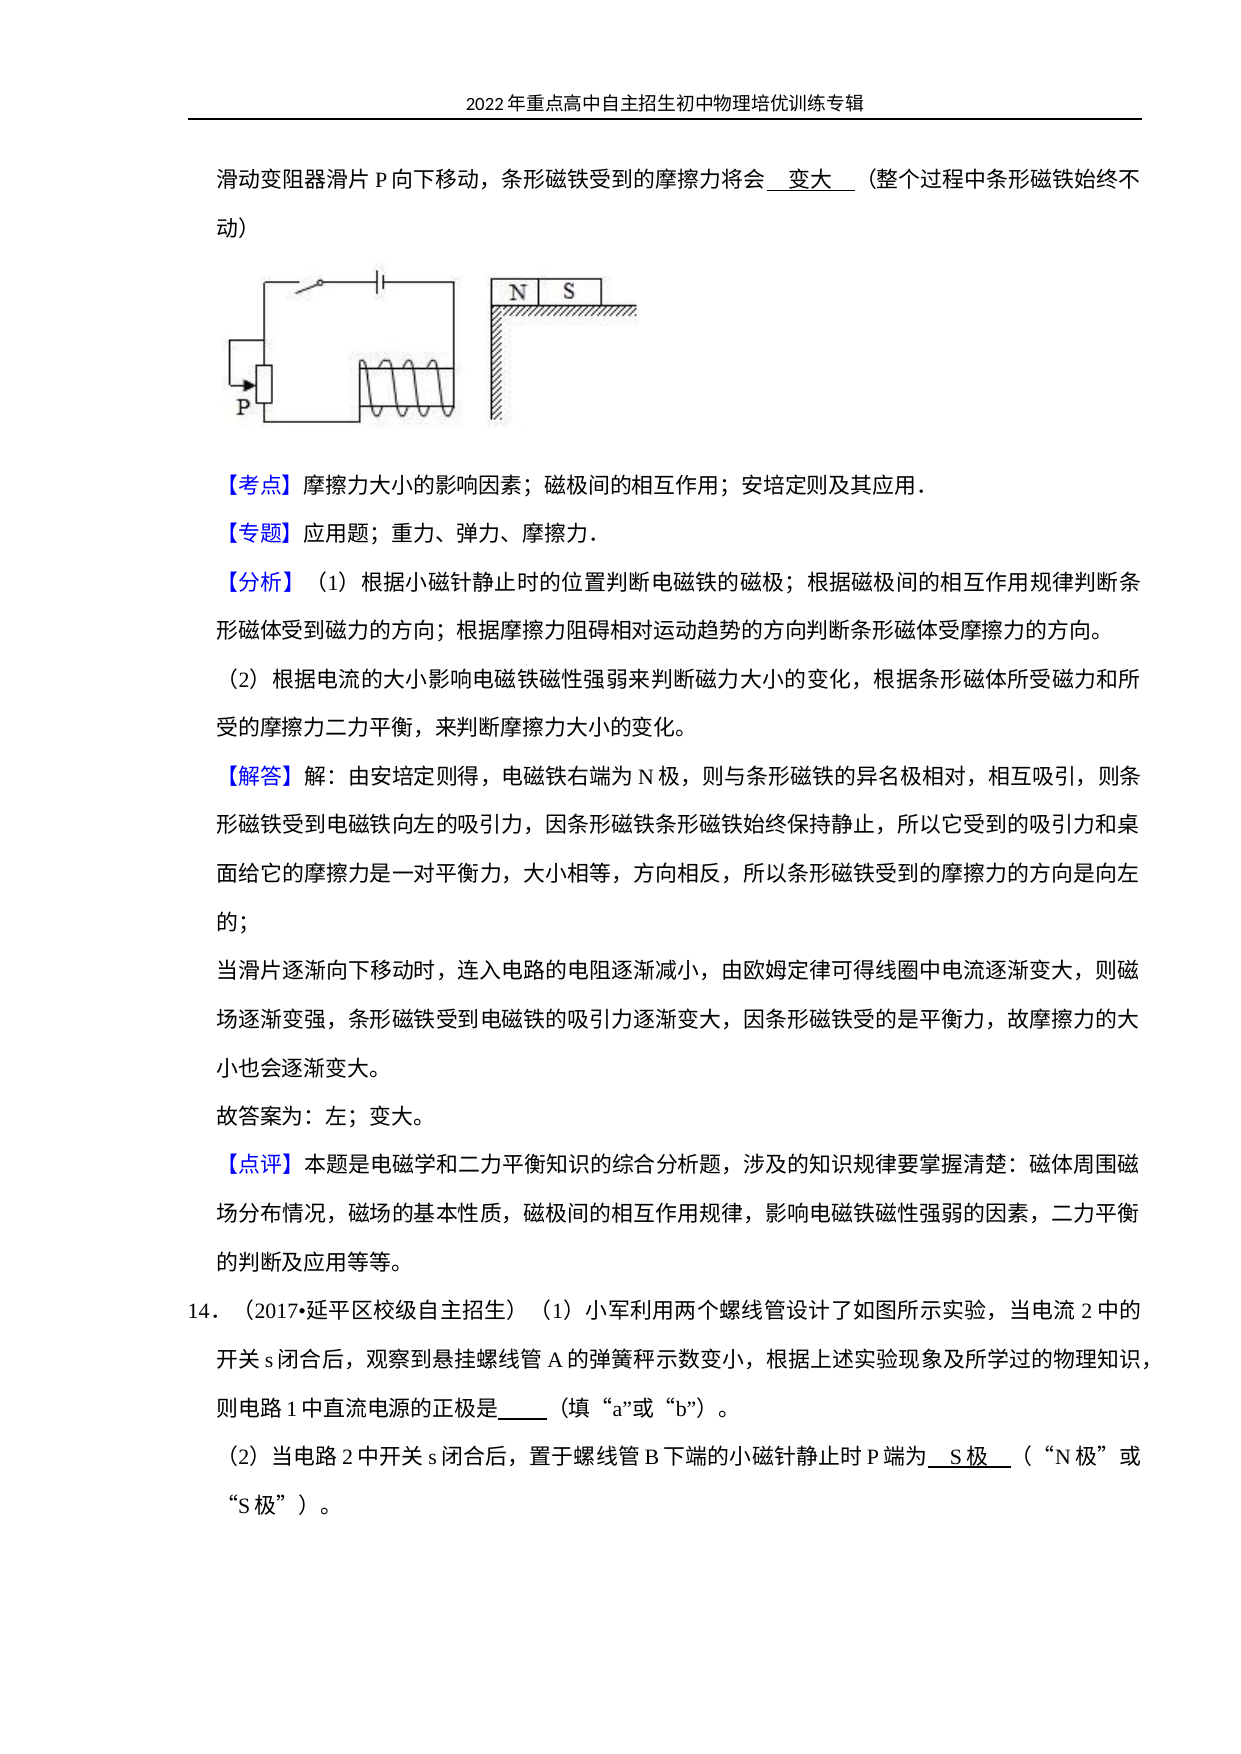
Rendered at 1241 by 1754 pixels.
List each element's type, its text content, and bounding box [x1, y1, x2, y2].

picture [216, 259, 643, 434]
text （2）当电路2中开关s闭合后，置于螺线管B下端的小磁针静止时P端为 S极 （“N极”或“S极”）。 [216, 1439, 1142, 1520]
text 【分析】（1）根据小磁针静止时的位置判断电磁铁的磁极；根据磁极间的相互作用规律判断条形磁体受到磁力的方向；根据摩擦力阻碍相对运动趋势的方向判断条形磁体受摩擦力的方向。 [216, 564, 1142, 645]
text 【考点】摩擦力大小的影响因素；磁极间的相互作用；安培定则及其应用． [216, 467, 1142, 500]
text 14．（2017•延平区校级自主招生）（1）小军利用两个螺线管设计了如图所示实验，当电流2中的开关s闭合后，观察到悬挂螺线管A的弹簧秤示数变小，根据上述实验现象及所学过的物理知识，则电路1中直流电源的正极是 （填“a”或“b”）。 [187, 1293, 1142, 1423]
text （2）根据电流的大小影响电磁铁磁性强弱来判断磁力大小的变化，根据条形磁体所受磁力和所受的摩擦力二力平衡，来判断摩擦力大小的变化。 [216, 661, 1142, 742]
text 【点评】本题是电磁学和二力平衡知识的综合分析题，涉及的知识规律要掌握清楚：磁体周围磁场分布情况，磁场的基本性质，磁极间的相互作用规律，影响电磁铁磁性强弱的因素，二力平衡的判断及应用等等。 [216, 1147, 1142, 1277]
text 【解答】解：由安培定则得，电磁铁右端为N极，则与条形磁铁的异名极相对，相互吸引，则条形磁铁受到电磁铁向左的吸引力，因条形磁铁条形磁铁始终保持静止，所以它受到的吸引力和桌面给它的摩擦力是一对平衡力，大小相等，方向相反，所以条形磁铁受到的摩擦力的方向是向左的； [216, 758, 1142, 937]
text 故答案为：左；变大。 [216, 1099, 1142, 1131]
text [187, 162, 1142, 243]
text 当滑片逐渐向下移动时，连入电路的电阻逐渐减小，由欧姆定律可得线圈中电流逐渐变大，则磁场逐渐变强，条形磁铁受到电磁铁的吸引力逐渐变大，因条形磁铁受的是平衡力，故摩擦力的大小也会逐渐变大。 [216, 953, 1142, 1083]
text 【专题】应用题；重力、弹力、摩擦力． [216, 516, 1142, 548]
